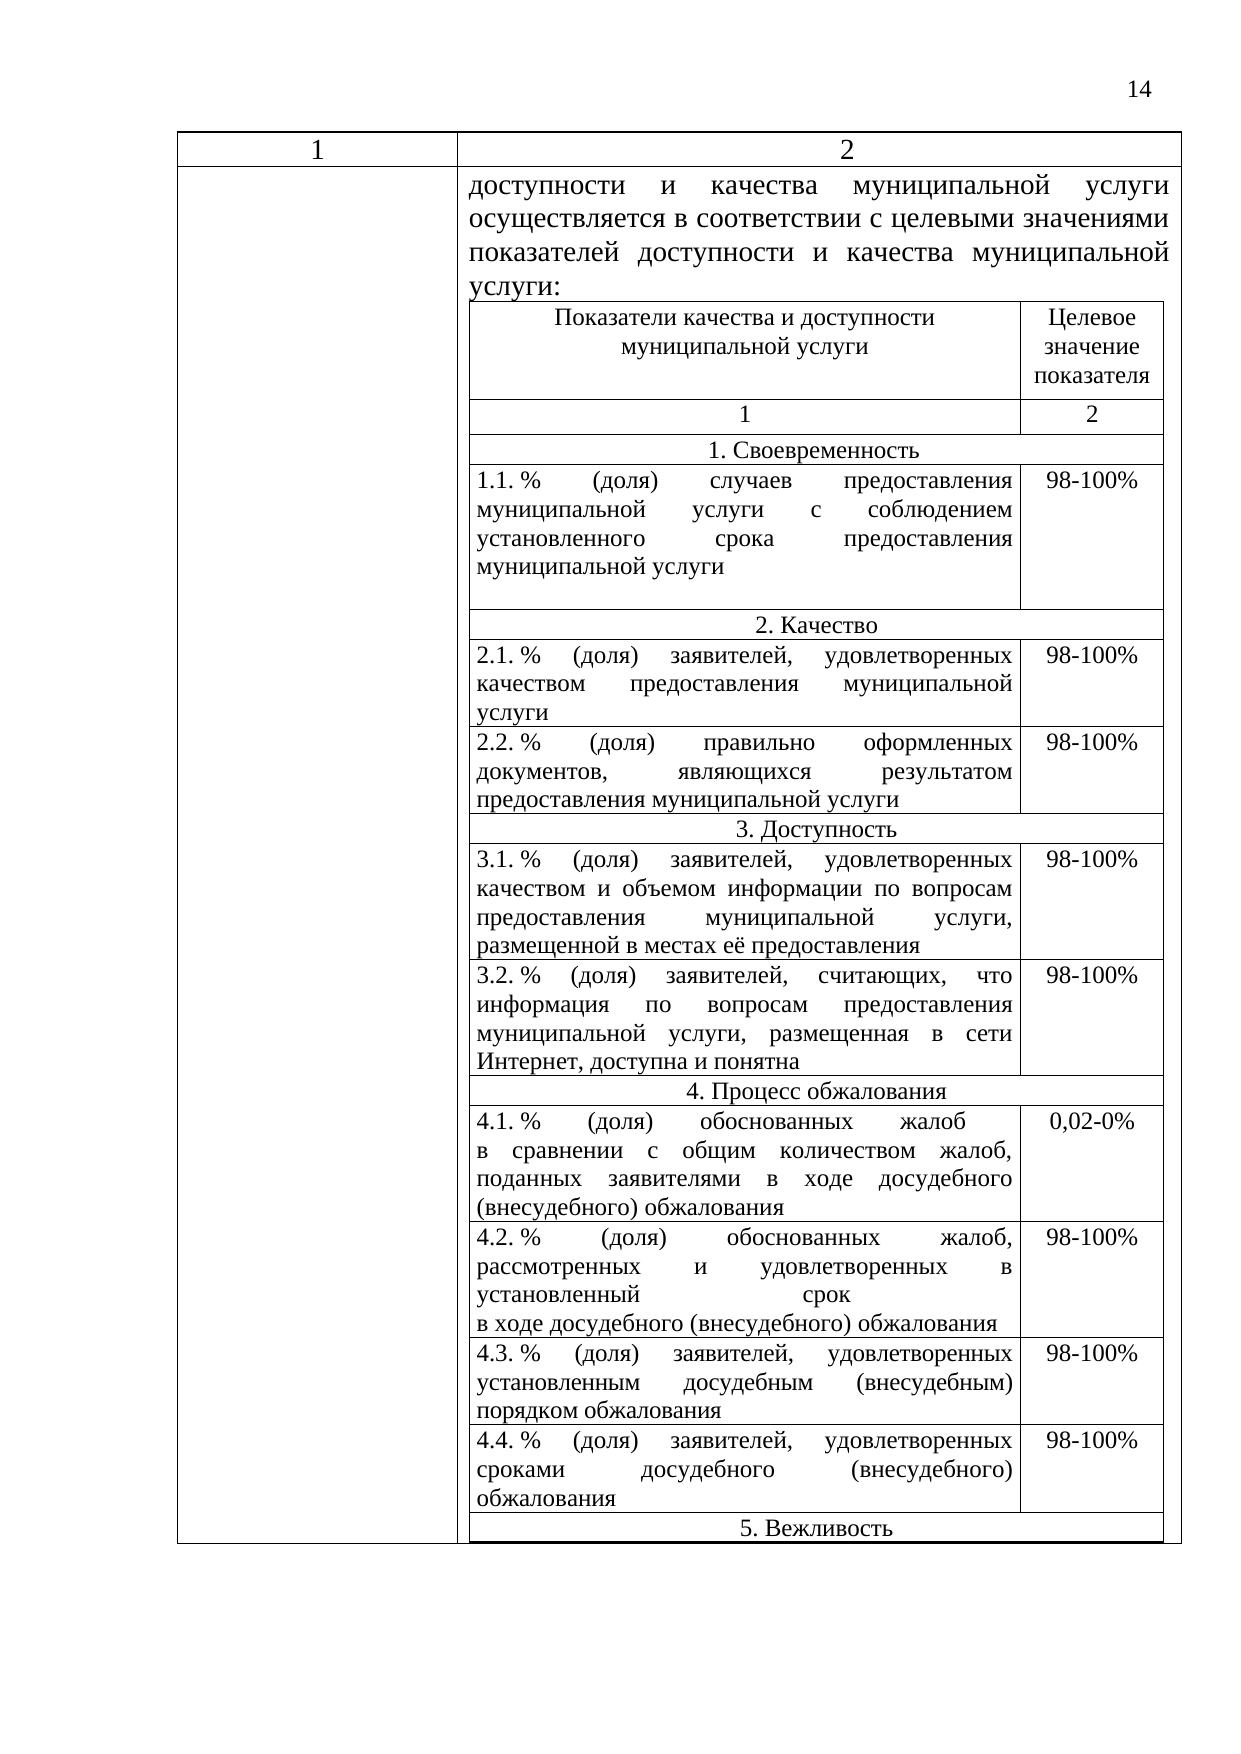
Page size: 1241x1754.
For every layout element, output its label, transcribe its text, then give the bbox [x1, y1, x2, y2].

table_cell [458, 167, 1181, 1542]
table_header 1 [178, 133, 457, 166]
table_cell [178, 167, 457, 1542]
table_header 2 [458, 133, 1181, 166]
